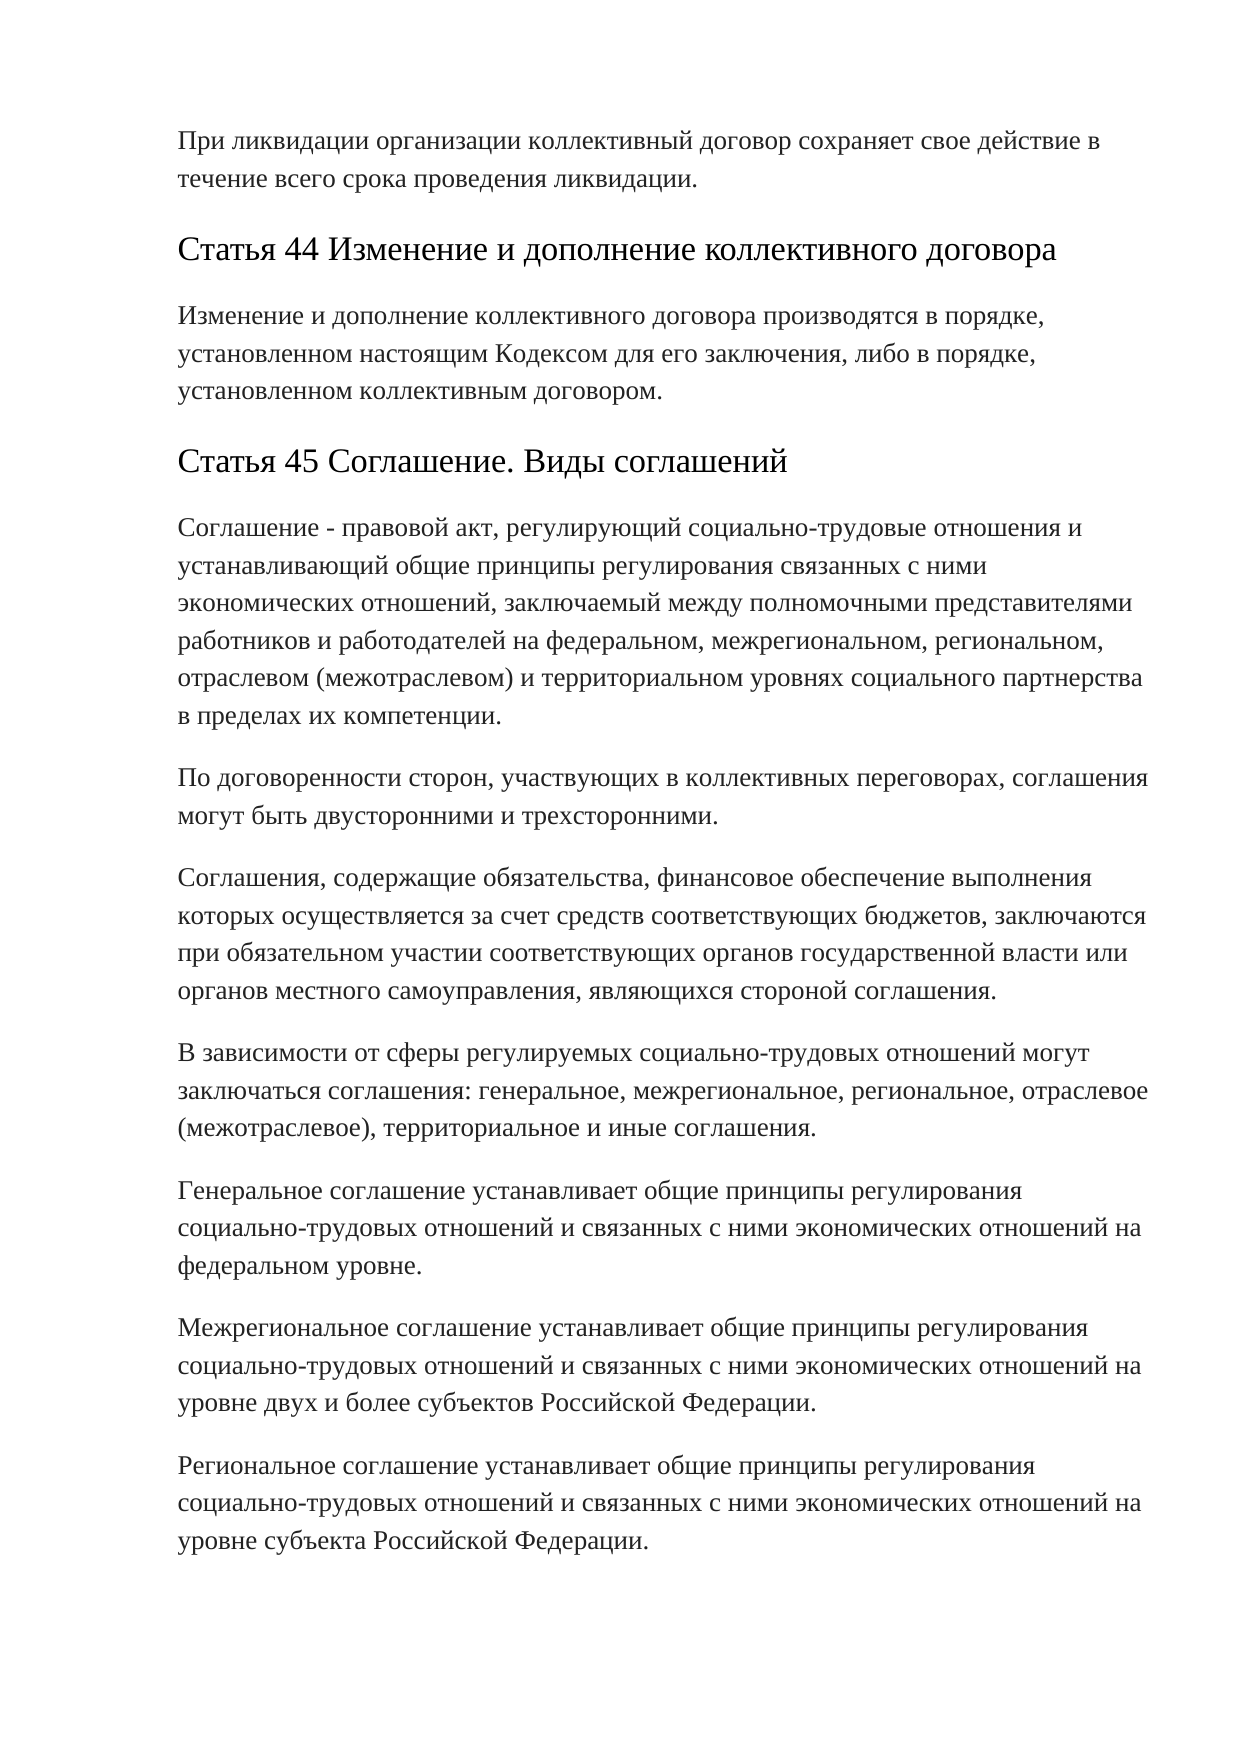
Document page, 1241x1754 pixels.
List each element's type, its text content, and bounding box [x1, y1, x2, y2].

text Региональное соглашение устанавливает общие принципы регулирования социально-трудовых отношений и связанных с ними экономических отношений на уровне субъекта Российской Федерации. [177, 1442, 1152, 1555]
text При ликвидации организации коллективный договор сохраняет свое действие в течение всего срока проведения ликвидации. [177, 118, 1152, 193]
text Соглашения, содержащие обязательства, финансовое обеспечение выполнения которых осуществляется за счет средств соответствующих бюджетов, заключаются при обязательном участии соответствующих органов государственной власти или органов местного самоуправления, являющихся стороной соглашения. [177, 855, 1152, 1005]
text Межрегиональное соглашение устанавливает общие принципы регулирования социально-трудовых отношений и связанных с ними экономических отношений на уровне двух и более субъектов Российской Федерации. [177, 1305, 1152, 1417]
subtitle Статья 45 Соглашение. Виды соглашений [177, 438, 1152, 480]
text Генеральное соглашение устанавливает общие принципы регулирования социально-трудовых отношений и связанных с ними экономических отношений на федеральном уровне. [177, 1167, 1152, 1280]
text В зависимости от сферы регулируемых социально-трудовых отношений могут заключаться соглашения: генеральное, межрегиональное, региональное, отраслевое (межотраслевое), территориальное и иные соглашения. [177, 1030, 1152, 1142]
subtitle Статья 44 Изменение и дополнение коллективного договора [177, 226, 1152, 268]
text Соглашение - правовой акт, регулирующий социально-трудовые отношения и устанавливающий общие принципы регулирования связанных с ними экономических отношений, заключаемый между полномочными представителями работников и работодателей на федеральном, межрегиональном, региональном, отраслевом (межотраслевом) и территориальном уровнях социального партнерства в пределах их компетенции. [177, 505, 1152, 730]
text Изменение и дополнение коллективного договора производятся в порядке, установленном настоящим Кодексом для его заключения, либо в порядке, установленном коллективным договором. [177, 293, 1152, 405]
text По договоренности сторон, участвующих в коллективных переговорах, соглашения могут быть двусторонними и трехсторонними. [177, 755, 1152, 830]
